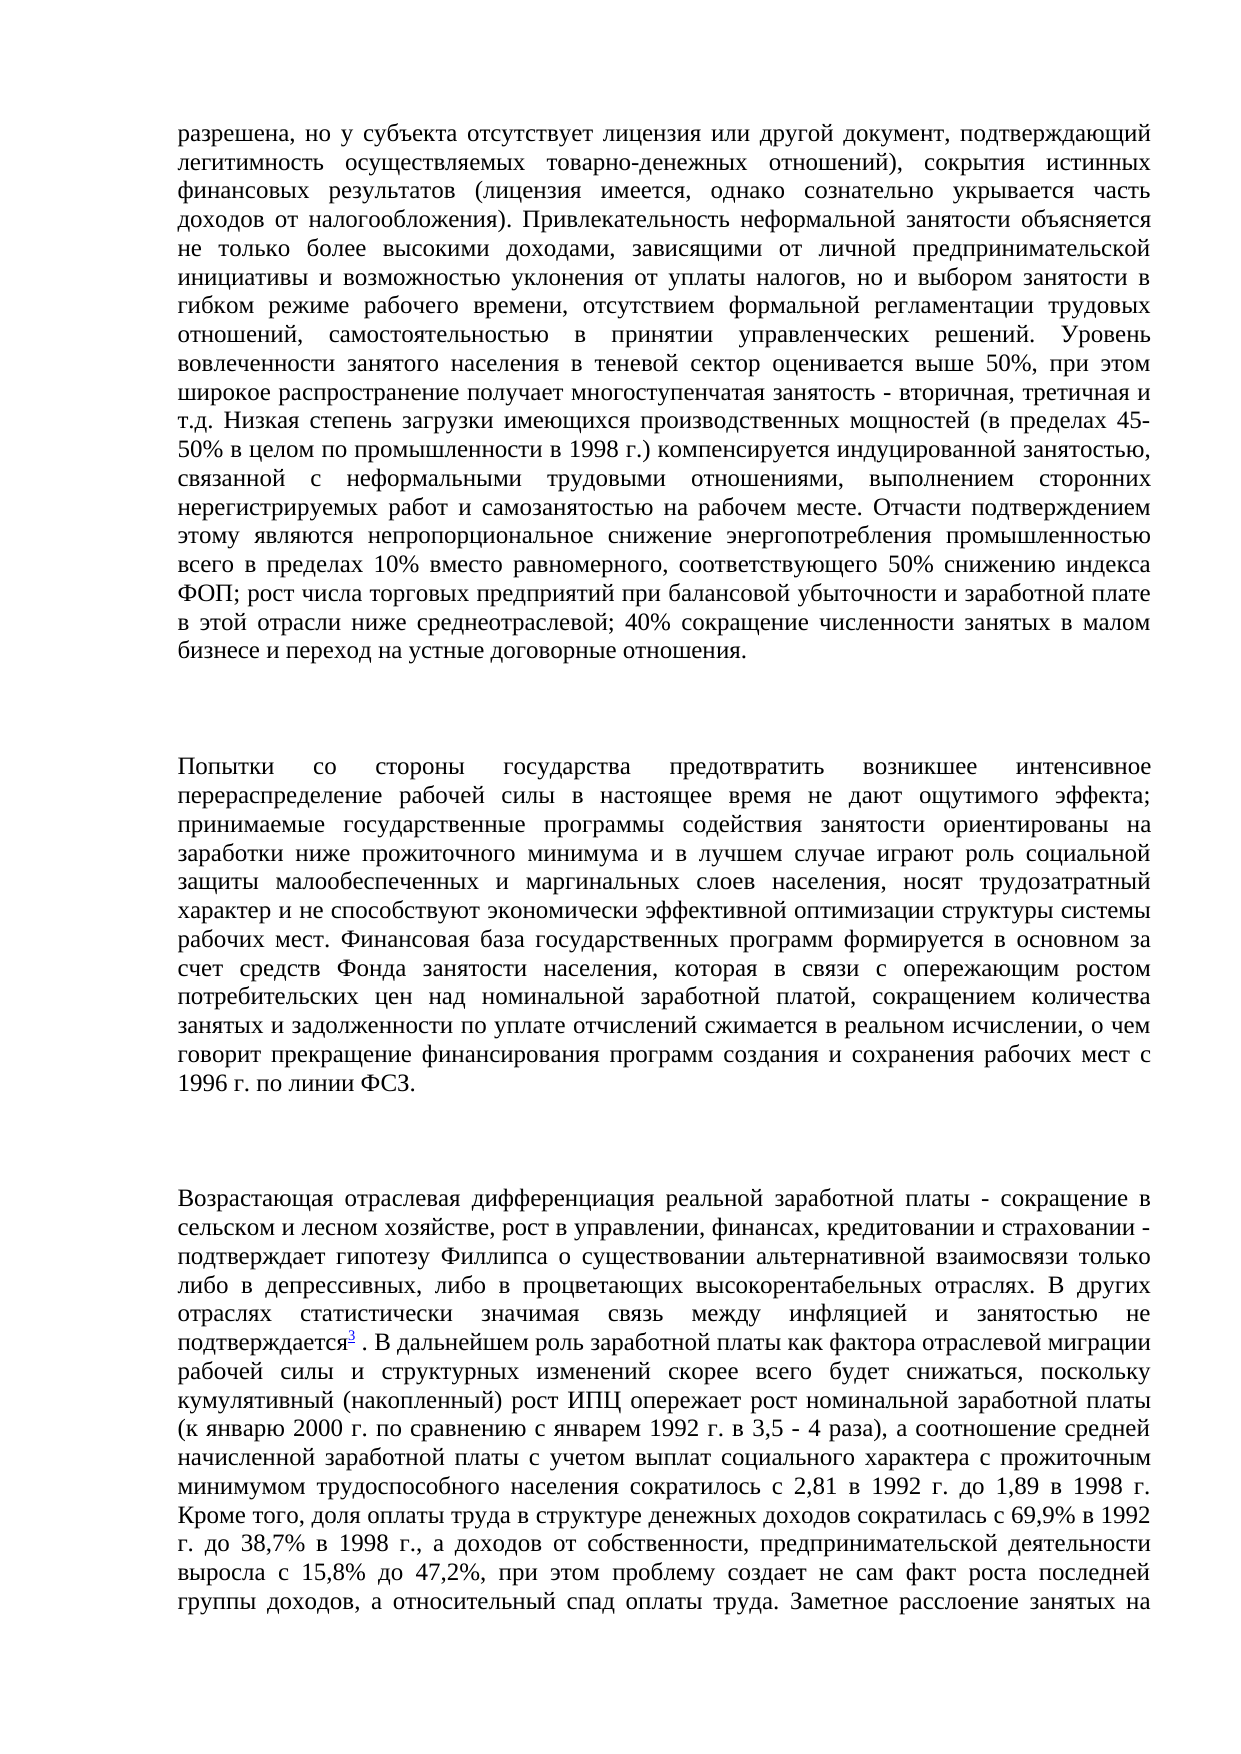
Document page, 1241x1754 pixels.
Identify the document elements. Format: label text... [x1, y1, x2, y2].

text Попытки со стороны государства предотвратить возникшее интенсивное перераспределение рабочей силы в настоящее время не дают ощутимого эффекта; принимаемые государственные программы содействия занятости ориентированы на заработки ниже прожиточного минимума и в лучшем случае играют роль социальной защиты малообеспеченных и маргинальных слоев населения, носят трудозатратный характер и не способствуют экономически эффективной оптимизации структуры системы рабочих мест. Финансовая база государственных программ формируется в основном за счет средств Фонда занятости населения, которая в связи с опережающим ростом потребительских цен над номинальной заработной платой, сокращением количества занятых и задолженности по уплате отчислений сжимается в реальном исчислении, о чем говорит прекращение финансирования программ создания и сохранения рабочих мест с 1996 г. по линии ФСЗ. [177, 751, 1152, 1096]
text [177, 118, 1152, 664]
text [177, 1183, 1152, 1615]
